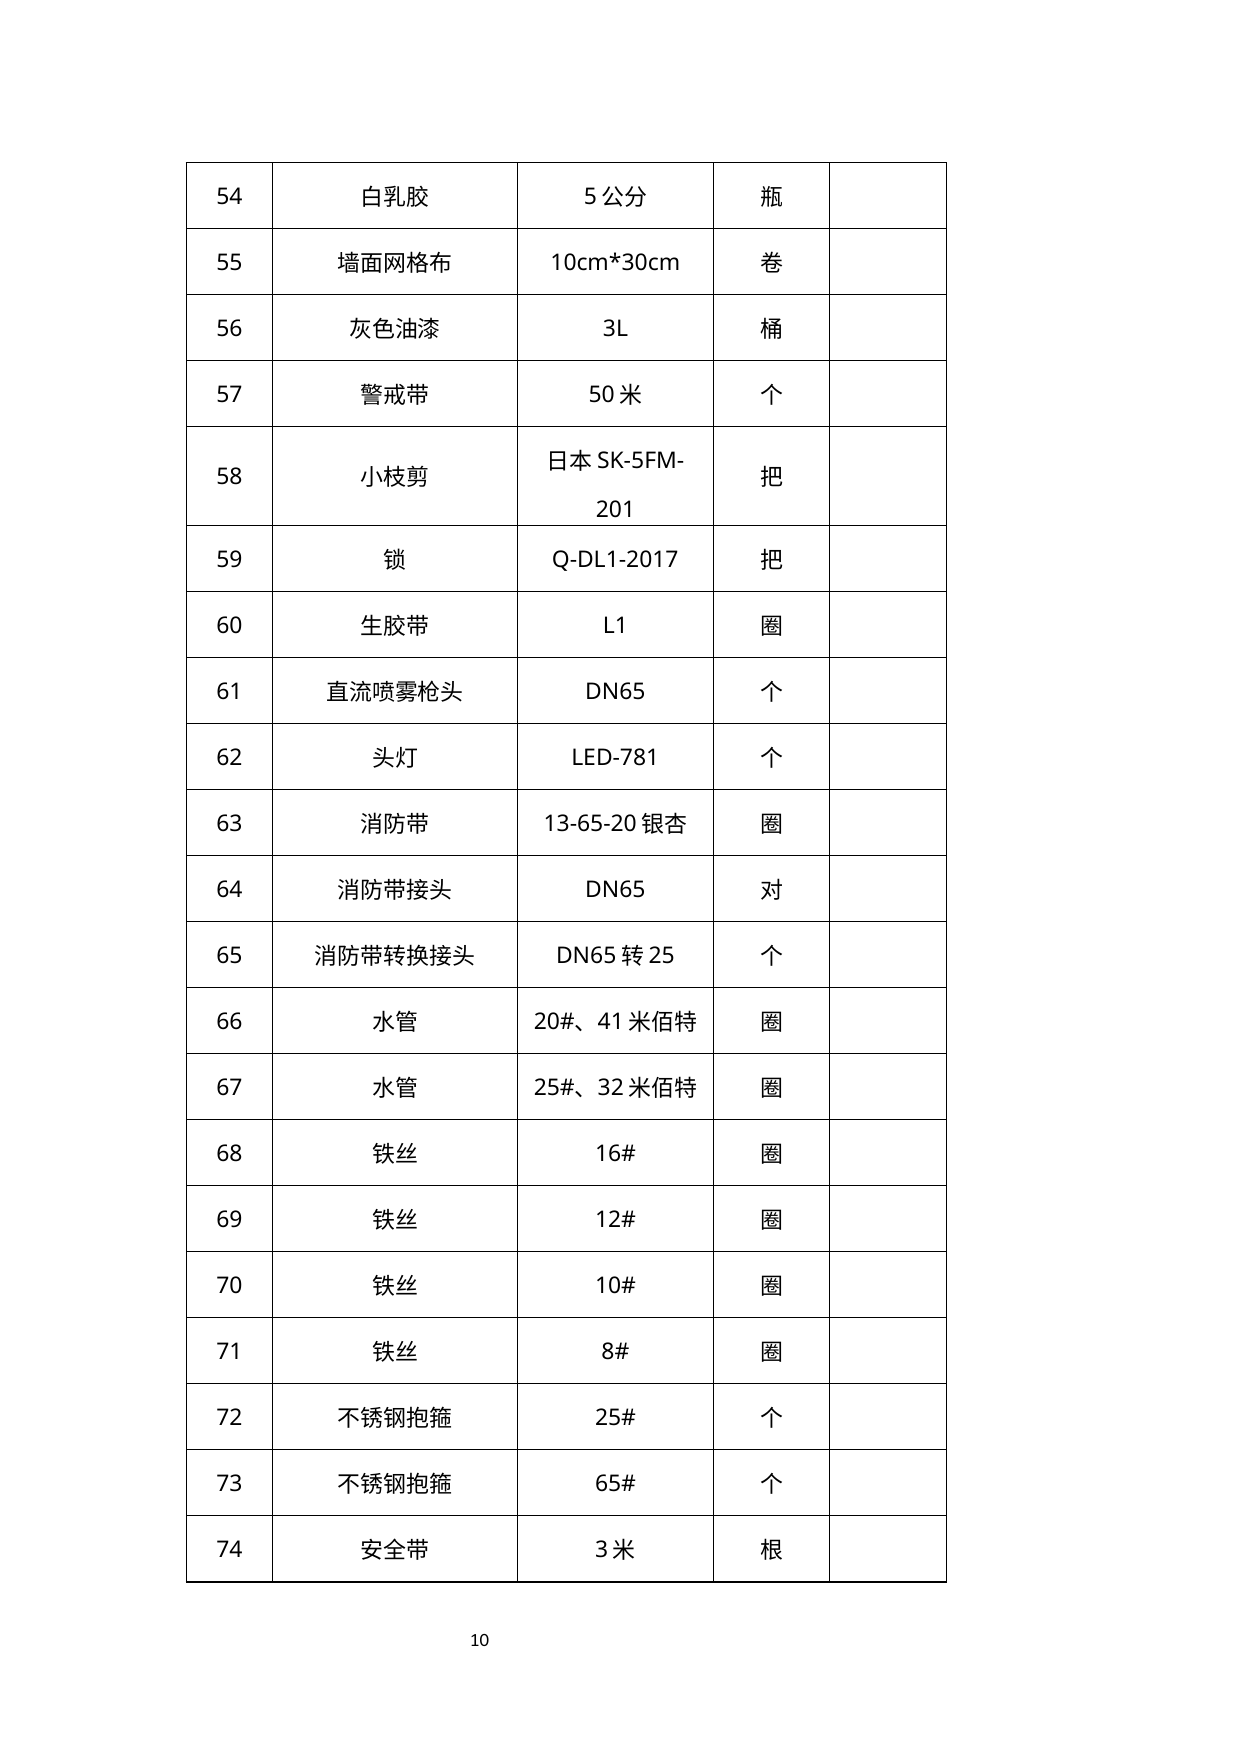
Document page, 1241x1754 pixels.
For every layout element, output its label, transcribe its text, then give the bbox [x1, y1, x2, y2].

table_cell [830, 1186, 946, 1251]
table_cell [830, 295, 946, 360]
table_cell 50米 [518, 361, 713, 426]
table_cell [830, 1516, 946, 1581]
table_cell [830, 163, 946, 228]
table_cell DN65 [518, 856, 713, 921]
table_cell 根 [714, 1516, 829, 1581]
table_cell 铁丝 [273, 1252, 517, 1317]
table_cell [830, 922, 946, 987]
table_cell 67 [187, 1054, 272, 1119]
table_cell 头灯 [273, 724, 517, 789]
table_cell 警戒带 [273, 361, 517, 426]
table_cell 10# [518, 1252, 713, 1317]
table_cell [830, 526, 946, 591]
table_cell 70 [187, 1252, 272, 1317]
table_cell 60 [187, 592, 272, 657]
table_cell DN65 [518, 658, 713, 723]
table_cell 消防带转换接头 [273, 922, 517, 987]
table_cell 68 [187, 1120, 272, 1185]
table_cell [830, 592, 946, 657]
table_cell 直流喷雾枪头 [273, 658, 517, 723]
table_cell 个 [714, 658, 829, 723]
table_cell 圈 [714, 1318, 829, 1383]
table_cell 65 [187, 922, 272, 987]
table_cell 12# [518, 1186, 713, 1251]
table_cell 圈 [714, 592, 829, 657]
table_cell 25#、32米佰特 [518, 1054, 713, 1119]
table_cell [830, 1120, 946, 1185]
table_cell 66 [187, 988, 272, 1053]
table_cell 61 [187, 658, 272, 723]
table_cell 54 [187, 163, 272, 228]
table_cell 圈 [714, 1186, 829, 1251]
table_cell 圈 [714, 790, 829, 855]
table_cell 71 [187, 1318, 272, 1383]
table_cell 不锈钢抱箍 [273, 1450, 517, 1515]
table_cell 生胶带 [273, 592, 517, 657]
table_cell 不锈钢抱箍 [273, 1384, 517, 1449]
table_cell 59 [187, 526, 272, 591]
table_cell [830, 658, 946, 723]
table_cell [830, 988, 946, 1053]
table_cell 圈 [714, 988, 829, 1053]
table_cell 73 [187, 1450, 272, 1515]
table_cell 25# [518, 1384, 713, 1449]
table_cell 3L [518, 295, 713, 360]
table_cell [830, 1054, 946, 1119]
table_cell 对 [714, 856, 829, 921]
table_cell [830, 361, 946, 426]
table_cell 消防带 [273, 790, 517, 855]
table_cell 圈 [714, 1252, 829, 1317]
table_cell 桶 [714, 295, 829, 360]
table_cell 瓶 [714, 163, 829, 228]
table_cell 56 [187, 295, 272, 360]
table_cell [830, 1318, 946, 1383]
table_cell L1 [518, 592, 713, 657]
table_cell DN65转25 [518, 922, 713, 987]
table_cell 10cm*30cm [518, 229, 713, 294]
table_cell 16# [518, 1120, 713, 1185]
table_cell [830, 1450, 946, 1515]
table_cell 铁丝 [273, 1318, 517, 1383]
table_cell 锁 [273, 526, 517, 591]
table_cell 13-65-20银杏 [518, 790, 713, 855]
table_cell [830, 427, 946, 525]
table_cell 把 [714, 526, 829, 591]
table_cell 20#、41米佰特 [518, 988, 713, 1053]
table_cell [830, 1252, 946, 1317]
table_cell 个 [714, 361, 829, 426]
table_cell 日本SK-5FM-201 [518, 427, 713, 525]
table_cell 62 [187, 724, 272, 789]
table_cell LED-781 [518, 724, 713, 789]
table_cell 圈 [714, 1120, 829, 1185]
table_cell 白乳胶 [273, 163, 517, 228]
table_cell 57 [187, 361, 272, 426]
table_cell 个 [714, 724, 829, 789]
table_cell 58 [187, 427, 272, 525]
table_cell 63 [187, 790, 272, 855]
table_cell 64 [187, 856, 272, 921]
table_cell [830, 1384, 946, 1449]
table_cell 消防带接头 [273, 856, 517, 921]
table_cell 8# [518, 1318, 713, 1383]
table_cell [830, 856, 946, 921]
table_cell 安全带 [273, 1516, 517, 1581]
table_cell 水管 [273, 1054, 517, 1119]
table_cell 把 [714, 427, 829, 525]
table_cell 3米 [518, 1516, 713, 1581]
table_cell 72 [187, 1384, 272, 1449]
table_cell 水管 [273, 988, 517, 1053]
table_cell 个 [714, 922, 829, 987]
table_cell 个 [714, 1384, 829, 1449]
table_cell 5公分 [518, 163, 713, 228]
table_cell 铁丝 [273, 1186, 517, 1251]
table_cell 灰色油漆 [273, 295, 517, 360]
table_cell Q-DL1-2017 [518, 526, 713, 591]
table_cell 墙面网格布 [273, 229, 517, 294]
table_cell [830, 724, 946, 789]
table_cell 小枝剪 [273, 427, 517, 525]
table_cell 74 [187, 1516, 272, 1581]
table_cell [830, 229, 946, 294]
table_cell 个 [714, 1450, 829, 1515]
table_cell 69 [187, 1186, 272, 1251]
table_cell 卷 [714, 229, 829, 294]
table_cell 圈 [714, 1054, 829, 1119]
table_cell 65# [518, 1450, 713, 1515]
table_cell [830, 790, 946, 855]
table_cell 55 [187, 229, 272, 294]
table_cell 铁丝 [273, 1120, 517, 1185]
